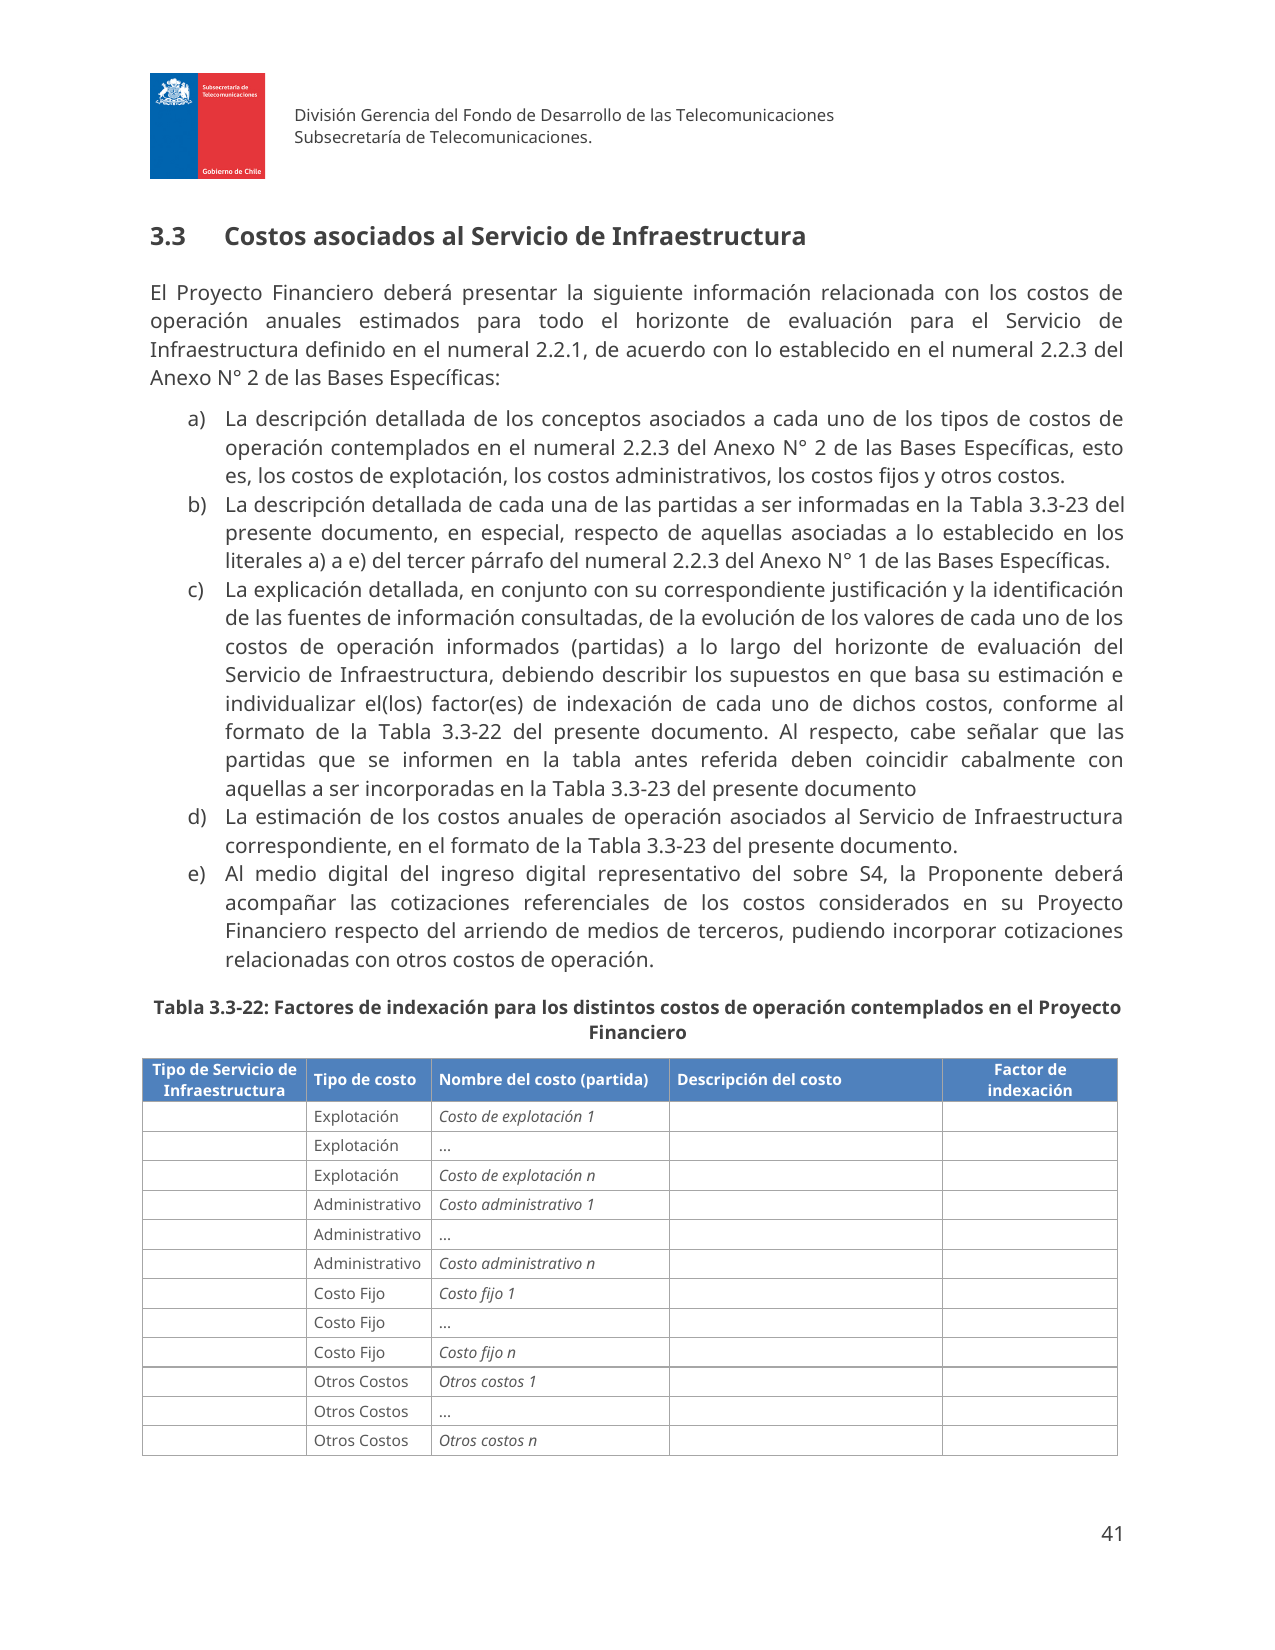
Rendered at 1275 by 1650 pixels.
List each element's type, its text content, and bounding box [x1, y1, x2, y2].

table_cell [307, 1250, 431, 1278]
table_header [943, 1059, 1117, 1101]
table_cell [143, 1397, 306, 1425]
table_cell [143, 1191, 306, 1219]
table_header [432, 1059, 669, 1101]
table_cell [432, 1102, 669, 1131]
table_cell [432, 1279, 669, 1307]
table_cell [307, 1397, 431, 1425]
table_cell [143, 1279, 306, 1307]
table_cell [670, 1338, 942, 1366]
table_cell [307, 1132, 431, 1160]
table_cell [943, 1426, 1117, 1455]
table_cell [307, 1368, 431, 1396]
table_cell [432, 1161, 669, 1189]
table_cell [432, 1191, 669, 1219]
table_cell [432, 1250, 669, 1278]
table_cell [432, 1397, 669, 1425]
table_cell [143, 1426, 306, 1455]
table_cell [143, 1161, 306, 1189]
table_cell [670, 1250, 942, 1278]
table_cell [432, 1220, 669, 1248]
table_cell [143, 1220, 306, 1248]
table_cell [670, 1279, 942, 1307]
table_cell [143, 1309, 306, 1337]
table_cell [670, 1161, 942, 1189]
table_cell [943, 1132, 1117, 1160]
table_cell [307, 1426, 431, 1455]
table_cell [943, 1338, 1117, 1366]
list Al medio digital del ingreso digital representativo del sobre S4, la Proponente deberá acompañar las cotizaciones referenciales de los costos considerados en su Proyecto Financiero respecto del arriendo de medios de terceros, pudiendo incorporar cotizaciones relacionadas con otros costos de operación. [187, 859, 1125, 973]
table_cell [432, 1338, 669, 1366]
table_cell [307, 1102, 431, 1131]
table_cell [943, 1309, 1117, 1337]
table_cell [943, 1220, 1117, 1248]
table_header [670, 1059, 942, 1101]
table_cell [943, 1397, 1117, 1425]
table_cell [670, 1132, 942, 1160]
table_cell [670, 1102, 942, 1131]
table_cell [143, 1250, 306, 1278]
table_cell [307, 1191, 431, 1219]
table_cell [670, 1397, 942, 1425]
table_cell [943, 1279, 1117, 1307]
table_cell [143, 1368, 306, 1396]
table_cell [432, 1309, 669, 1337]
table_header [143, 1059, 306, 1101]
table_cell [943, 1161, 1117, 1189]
list La descripción detallada de los conceptos asociados a cada uno de los tipos de costos de operación contemplados en el numeral 2.2.3 del Anexo N° 2 de las Bases Específicas, esto es, los costos de explotación, los costos administrativos, los costos fijos y otros costos. [187, 404, 1125, 490]
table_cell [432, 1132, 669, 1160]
text El Proyecto Financiero deberá presentar la siguiente información relacionada con los costos de operación anuales estimados para todo el horizonte de evaluación para el Servicio de Infraestructura definido en el numeral 2.2.1, de acuerdo con lo establecido en el numeral 2.2.3 del Anexo N° 2 de las Bases Específicas: [150, 278, 1125, 392]
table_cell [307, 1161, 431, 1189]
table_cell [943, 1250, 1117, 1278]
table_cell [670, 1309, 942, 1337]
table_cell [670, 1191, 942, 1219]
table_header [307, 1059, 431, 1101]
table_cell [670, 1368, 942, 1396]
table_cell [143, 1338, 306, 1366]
picture [150, 73, 266, 179]
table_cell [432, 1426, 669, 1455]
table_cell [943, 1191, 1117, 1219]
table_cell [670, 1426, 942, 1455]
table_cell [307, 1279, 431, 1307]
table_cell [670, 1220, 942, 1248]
subtitle Costos asociados al Servicio de Infraestructura [150, 219, 1125, 253]
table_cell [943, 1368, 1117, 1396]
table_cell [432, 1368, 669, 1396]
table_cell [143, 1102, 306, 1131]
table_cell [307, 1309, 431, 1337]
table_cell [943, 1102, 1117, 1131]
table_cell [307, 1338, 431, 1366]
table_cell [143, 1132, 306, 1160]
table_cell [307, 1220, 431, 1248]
